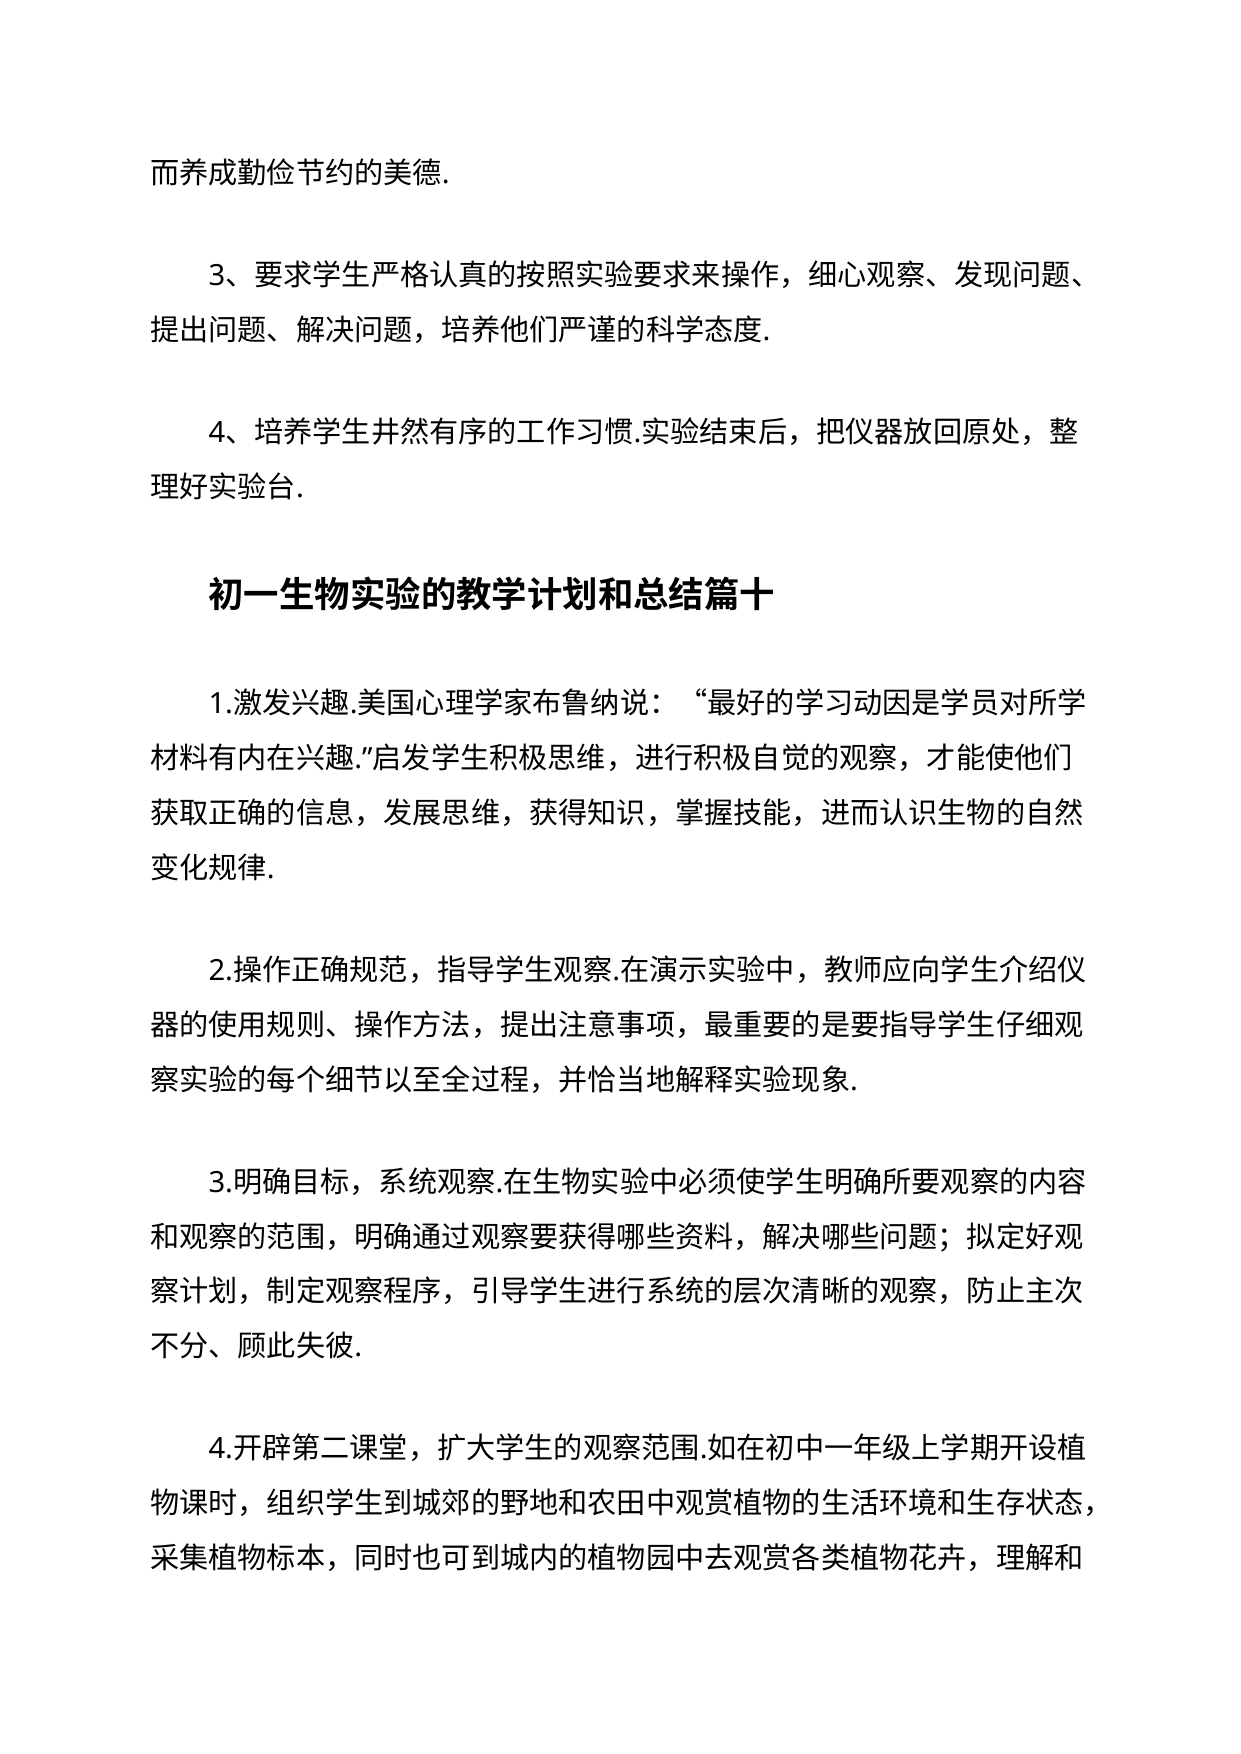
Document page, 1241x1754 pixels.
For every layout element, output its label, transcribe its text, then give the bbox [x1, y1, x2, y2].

text 3.明确目标，系统观察.在生物实验中必须使学生明确所要观察的内容和观察的范围，明确通过观察要获得哪些资料，解决哪些问题；拟定好观察计划，制定观察程序，引导学生进行系统的层次清晰的观察，防止主次不分、顾此失彼. [150, 1158, 1090, 1365]
text 4、培养学生井然有序的工作习惯.实验结束后，把仪器放回原处，整理好实验台. [150, 409, 1090, 506]
text 3、要求学生严格认真的按照实验要求来操作，细心观察、发现问题、提出问题、解决问题，培养他们严谨的科学态度. [150, 252, 1090, 349]
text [150, 150, 1090, 192]
text 2.操作正确规范，指导学生观察.在演示实验中，教师应向学生介绍仪器的使用规则、操作方法，提出注意事项，最重要的是要指导学生仔细观察实验的每个细节以至全过程，并恰当地解释实验现象. [150, 946, 1090, 1098]
text 初一生物实验的教学计划和总结篇十 [150, 566, 1090, 617]
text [150, 1425, 1090, 1577]
text 1.激发兴趣.美国心理学家布鲁纳说：“最好的学习动因是学员对所学材料有内在兴趣.”启发学生积极思维，进行积极自觉的观察，才能使他们获取正确的信息，发展思维，获得知识，掌握技能，进而认识生物的自然变化规律. [150, 679, 1090, 887]
